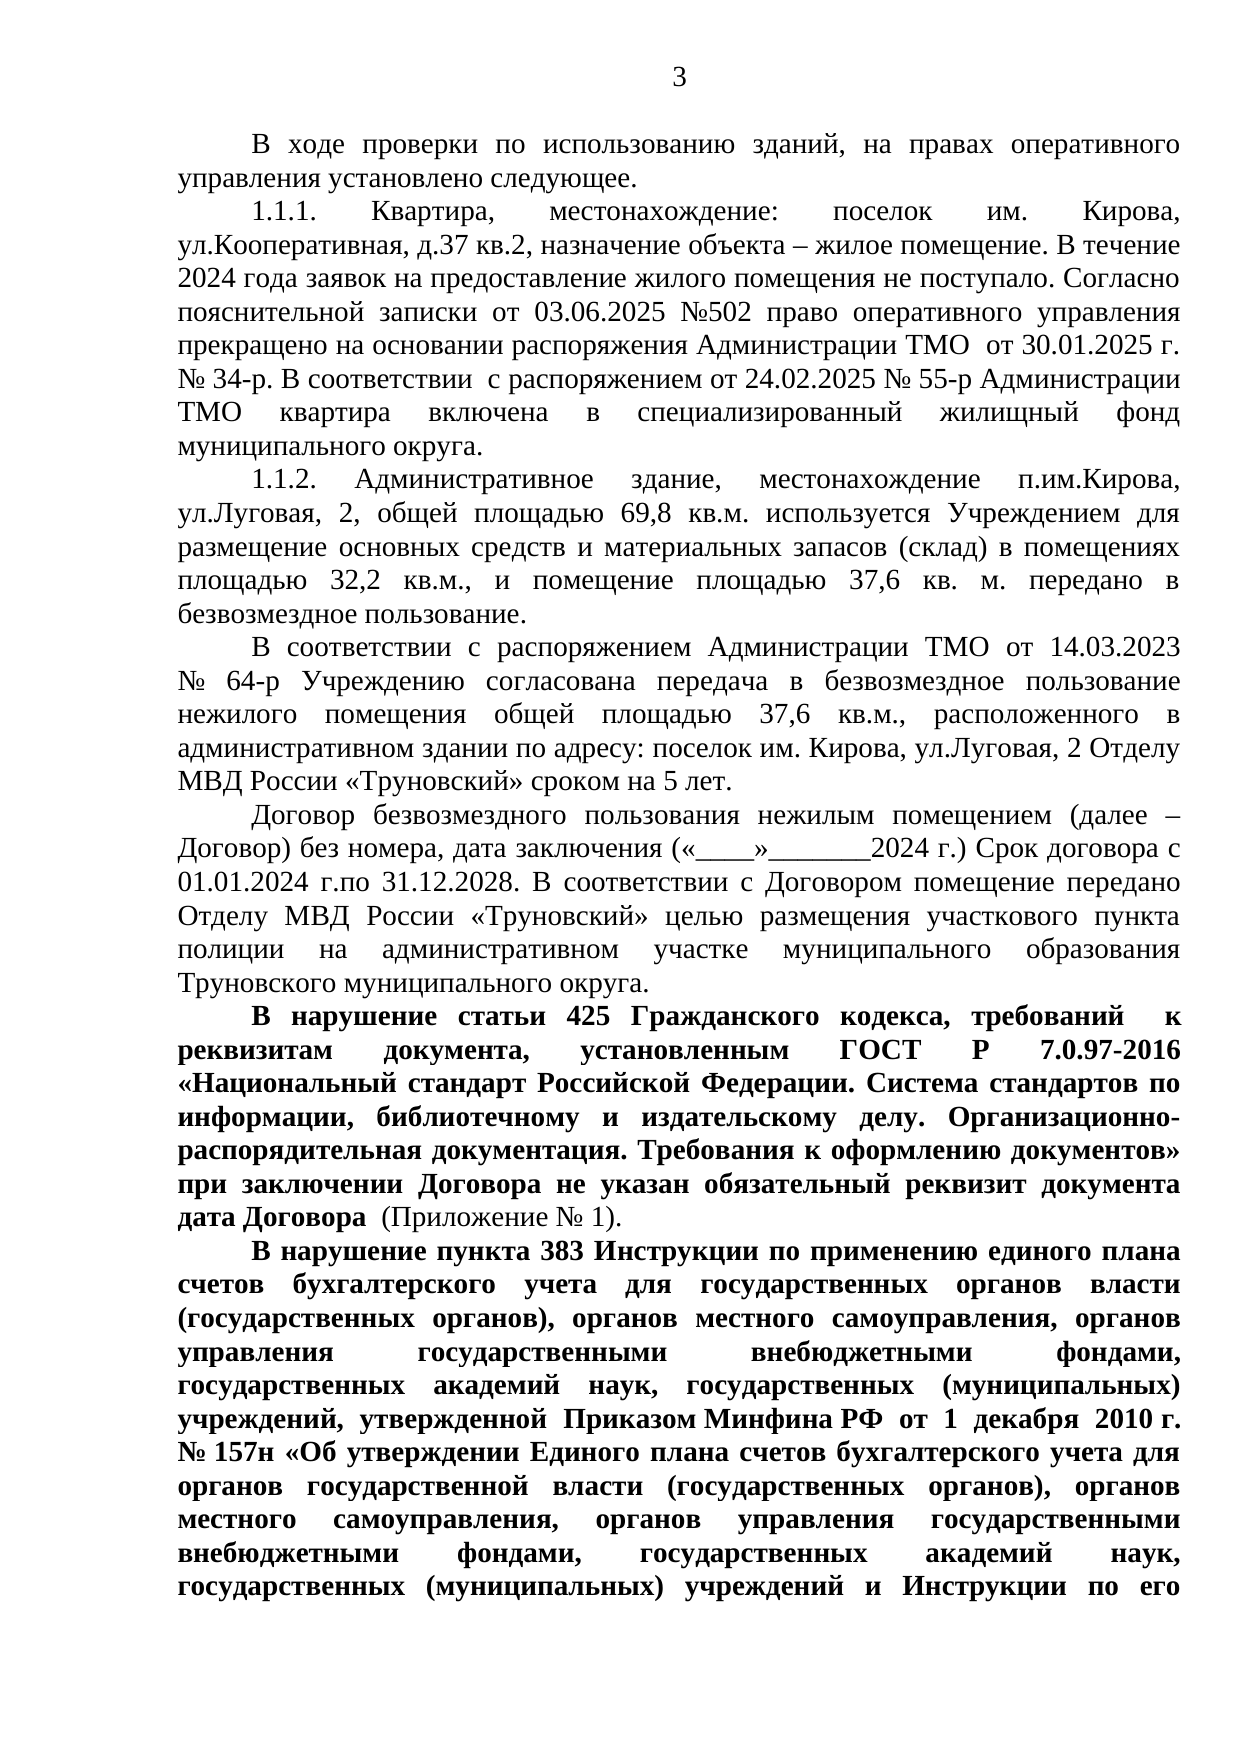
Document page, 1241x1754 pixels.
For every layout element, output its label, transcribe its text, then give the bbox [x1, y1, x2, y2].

text В ходе проверки по использованию зданий, на правах оперативного управления установлено следующее. [177, 126, 1181, 193]
text 1.1.2. Административное здание, местонахождение п.им.Кирова, ул.Луговая, 2, общей площадью 69,8 кв.м. используется Учреждением для размещение основных средств и материальных запасов (склад) в помещениях площадью 32,2 кв.м., и помещение площадью 37,6 кв. м. передано в безвозмездное пользование. [177, 462, 1181, 629]
text В нарушение статьи 425 Гражданского кодекса, требований к реквизитам документа, установленным ГОСТ Р 7.0.97-2016 «Национальный стандарт Российской Федерации. Система стандартов по информации, библиотечному и издательскому делу. Организационно-распорядительная документация. Требования к оформлению документов» при заключении Договора не указан обязательный реквизит документа дата Договора (Приложение № 1). [177, 998, 1165, 1032]
text Договор безвозмездного пользования нежилым помещением (далее – Договор) без номера, дата заключения («____»_______2024 г.) Срок договора с 01.01.2024 г.по 31.12.2028. В соответствии с Договором помещение передано Отделу МВД России «Труновский» целью размещения участкового пункта полиции на административном участке муниципального образования Труновского муниципального округа. [177, 797, 1181, 998]
text В соответствии с распоряжением Администрации ТМО от 14.03.2023 № 64-р Учреждению согласована передача в безвозмездное пользование нежилого помещения общей площадью 37,6 кв.м., расположенного в административном здании по адресу: поселок им. Кирова, ул.Луговая, 2 Отделу МВД России «Труновский» сроком на 5 лет. [177, 629, 1181, 797]
text В нарушение статьи 425 Гражданского кодекса, требований к реквизитам документа, установленным ГОСТ Р 7.0.97-2016 «Национальный стандарт Российской Федерации. Система стандартов по информации, библиотечному и издательскому делу. Организационно-распорядительная документация. Требования к оформлению документов» при заключении Договора не указан обязательный реквизит документа дата Договора (Приложение № 1). [177, 1199, 1181, 1233]
text 1.1.1. Квартира, местонахождение: поселок им. Кирова, ул.Кооперативная, д.37 кв.2, назначение объекта – жилое помещение. В течение 2024 года заявок на предоставление жилого помещения не поступало. Согласно пояснительной записки от 03.06.2025 №502 право оперативного управления прекращено на основании распоряжения Администрации ТМО от 30.01.2025 г. № 34-р. В соответствии с распоряжением от 24.02.2025 № 55-р Администрации ТМО квартира включена в специализированный жилищный фонд муниципального округа. [177, 193, 1181, 462]
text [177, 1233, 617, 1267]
